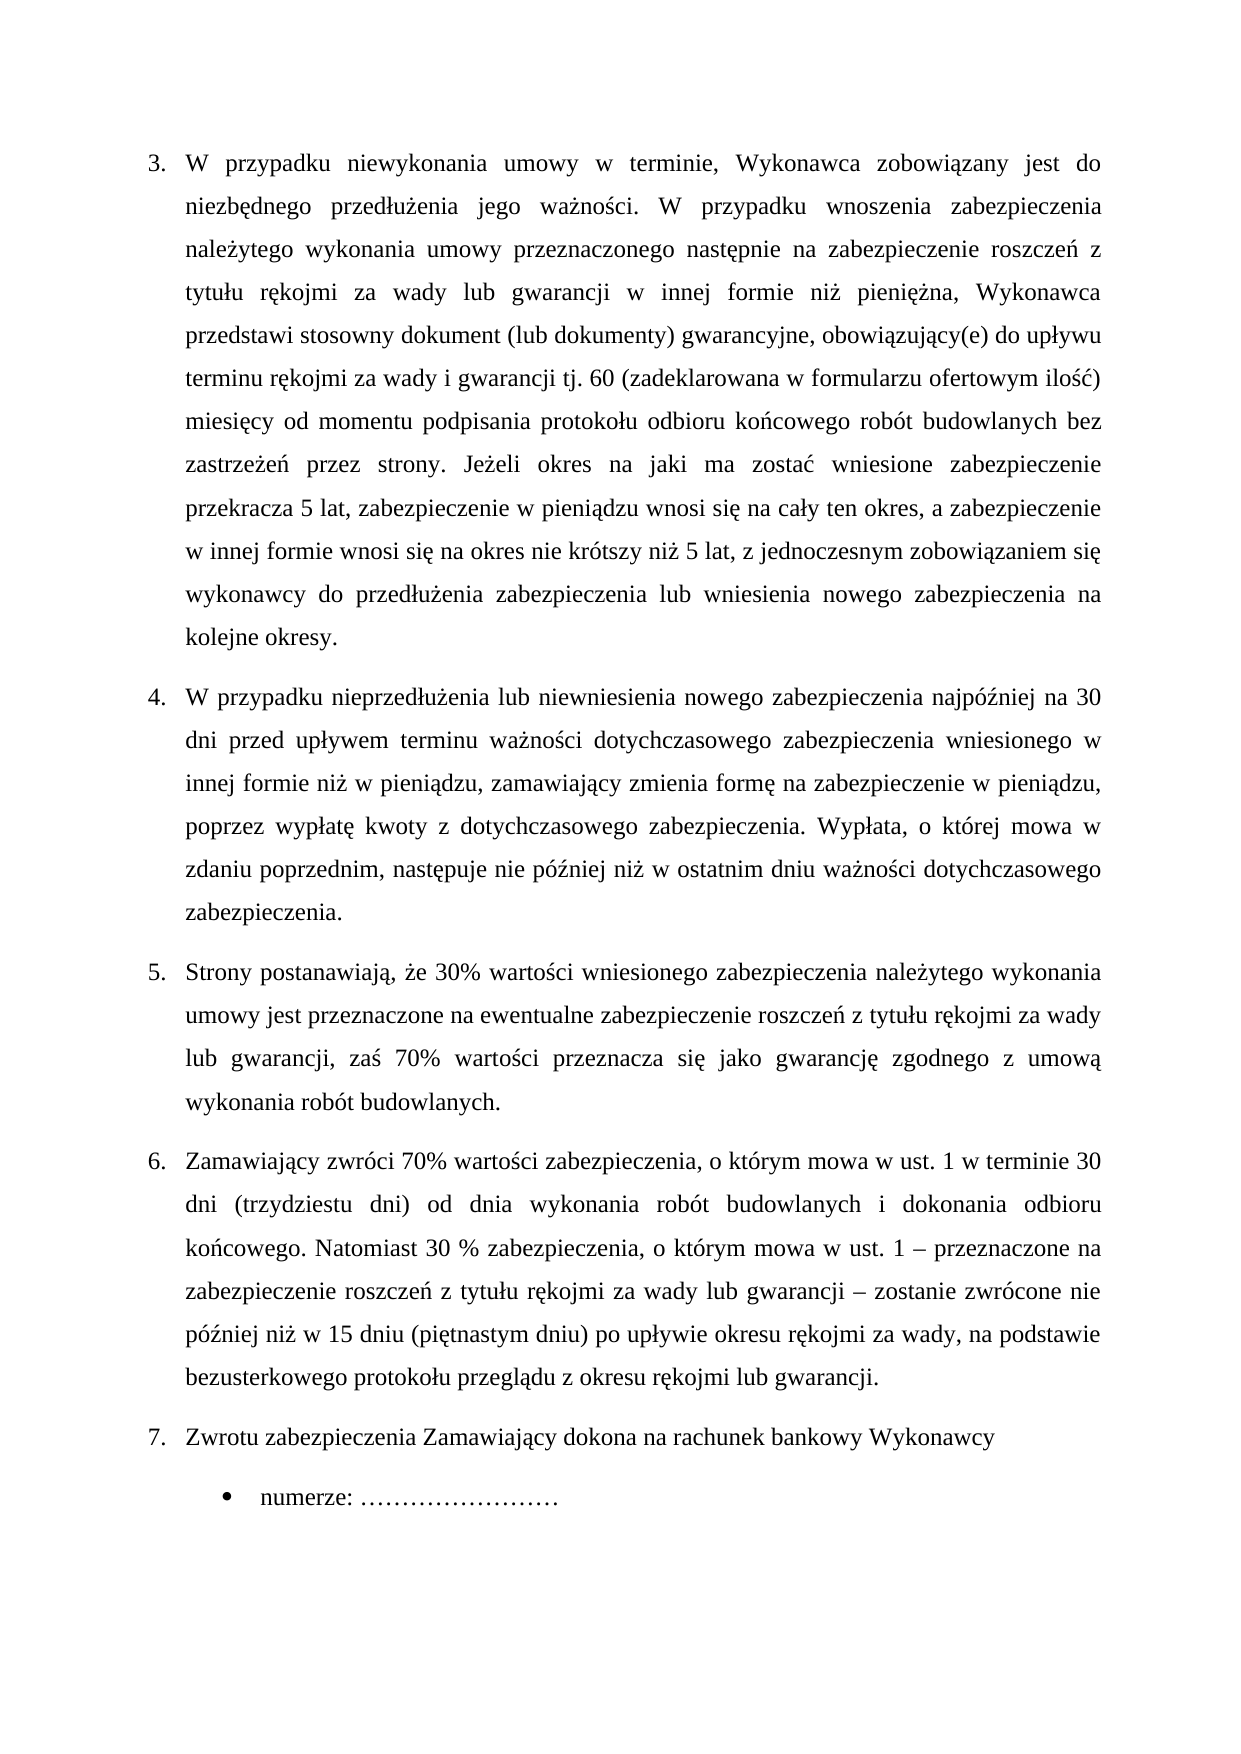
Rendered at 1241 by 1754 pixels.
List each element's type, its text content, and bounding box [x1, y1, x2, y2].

list Zwrotu zabezpieczenia Zamawiający dokona na rachunek bankowy Wykonawcy [148, 1422, 1102, 1451]
list W przypadku niewykonania umowy w terminie, Wykonawca zobowiązany jest do niezbędnego przedłużenia jego ważności. W przypadku wnoszenia zabezpieczenia należytego wykonania umowy przeznaczonego następnie na zabezpieczenie roszczeń z tytułu rękojmi za wady lub gwarancji w innej formie niż pieniężna, Wykonawca przedstawi stosowny dokument (lub dokumenty) gwarancyjne, obowiązujący(e) do upływu terminu rękojmi za wady i gwarancji tj. 60 (zadeklarowana w formularzu ofertowym ilość) miesięcy od momentu podpisania protokołu odbioru końcowego robót budowlanych bez zastrzeżeń przez strony. Jeżeli okres na jaki ma zostać wniesione zabezpieczenie przekracza 5 lat, zabezpieczenie w pieniądzu wnosi się na cały ten okres, a zabezpieczenie w innej formie wnosi się na okres nie krótszy niż 5 lat, z jednoczesnym zobowiązaniem się wykonawcy do przedłużenia zabezpieczenia lub wniesienia nowego zabezpieczenia na kolejne okresy. [148, 148, 1102, 651]
list Strony postanawiają, że 30% wartości wniesionego zabezpieczenia należytego wykonania umowy jest przeznaczone na ewentualne zabezpieczenie roszczeń z tytułu rękojmi za wady lub gwarancji, zaś 70% wartości przeznacza się jako gwarancję zgodnego z umową wykonania robót budowlanych. [148, 957, 1102, 1115]
list W przypadku nieprzedłużenia lub niewniesienia nowego zabezpieczenia najpóźniej na 30 dni przed upływem terminu ważności dotychczasowego zabezpieczenia wniesionego w innej formie niż w pieniądzu, zamawiający zmienia formę na zabezpieczenie w pieniądzu, poprzez wypłatę kwoty z dotychczasowego zabezpieczenia. Wypłata, o której mowa w zdaniu poprzednim, następuje nie później niż w ostatnim dniu ważności dotychczasowego zabezpieczenia. [148, 682, 1102, 926]
list Zamawiający zwróci 70% wartości zabezpieczenia, o którym mowa w ust. 1 w terminie 30 dni (trzydziestu dni) od dnia wykonania robót budowlanych i dokonania odbioru końcowego. Natomiast 30 % zabezpieczenia, o którym mowa w ust. 1 – przeznaczone na zabezpieczenie roszczeń z tytułu rękojmi za wady lub gwarancji – zostanie zwrócone nie później niż w 15 dniu (piętnastym dniu) po upływie okresu rękojmi za wady, na podstawie bezusterkowego protokołu przeglądu z okresu rękojmi lub gwarancji. [148, 1146, 1102, 1391]
list numerze: …………………… [223, 1482, 1102, 1510]
